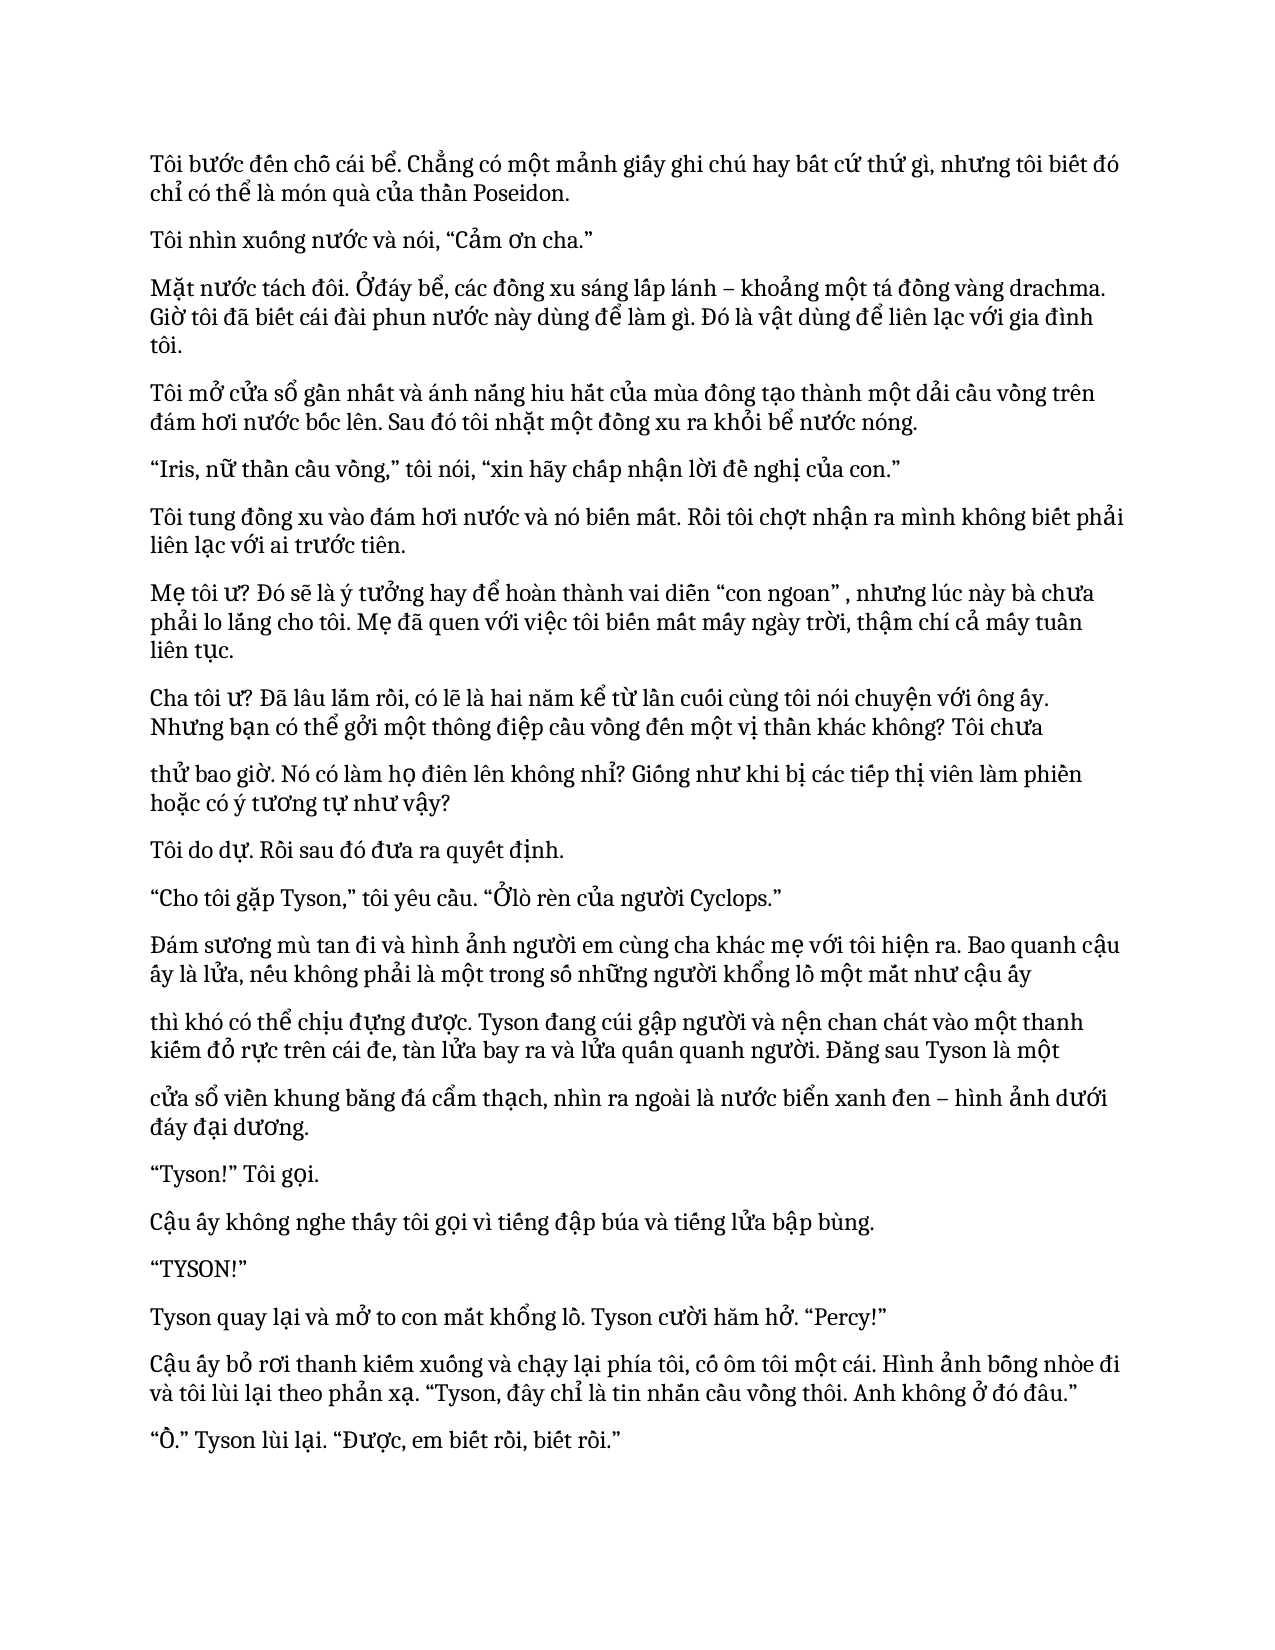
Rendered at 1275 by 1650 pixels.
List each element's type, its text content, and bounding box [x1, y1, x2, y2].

text Tôi nhìn xuống nước và nói, “Cảm ơn cha.” [150, 226, 1125, 255]
text Tôi bước đến chỗ cái bể. Chẳng có một mảnh giấy ghi chú hay bất cứ thứ gì, nhưng tôi biết đó chỉ có thể là món quà của thần Poseidon. [150, 150, 1125, 207]
text “Tyson!” Tôi gọi. [150, 1160, 1125, 1189]
text Đám sương mù tan đi và hình ảnh người em cùng cha khác mẹ với tôi hiện ra. Bao quanh cậu ấy là lửa, nếu không phải là một trong số những người khổng lồ một mắt như cậu ấy [150, 931, 1125, 989]
text Tôi tung đồng xu vào đám hơi nước và nó biến mất. Rồi tôi chợt nhận ra mình không biết phải liên lạc với ai trước tiên. [150, 502, 1125, 560]
text Tôi do dự. Rồi sau đó đưa ra quyết định. [150, 836, 1125, 865]
text Tôi mở cửa sổ gần nhất và ánh nắng hiu hắt của mùa đông tạo thành một dải cầu vồng trên đám hơi nước bốc lên. Sau đó tôi nhặt một đồng xu ra khỏi bể nước nóng. [150, 379, 1125, 436]
text Cậu ấy bỏ rơi thanh kiếm xuống và chạy lại phía tôi, cố ôm tôi một cái. Hình ảnh bỗng nhòe đi và tôi lùi lại theo phản xạ. “Tyson, đây chỉ là tin nhắn cầu vồng thôi. Anh không ở đó đâu.” [150, 1350, 1125, 1407]
text “Cho tôi gặp Tyson,” tôi yêu cầu. “Ởlò rèn của người Cyclops.” [150, 884, 1125, 912]
text cửa sổ viền khung bằng đá cẩm thạch, nhìn ra ngoài là nước biển xanh đen – hình ảnh dưới đáy đại dương. [150, 1084, 1125, 1141]
text Cha tôi ư? Đã lâu lắm rồi, có lẽ là hai năm kể từ lần cuối cùng tôi nói chuyện với ông ấy. Nhưng bạn có thể gởi một thông điệp cầu vồng đến một vị thần khác không? Tôi chưa [150, 684, 1125, 741]
text thử bao giờ. Nó có làm họ điên lên không nhỉ? Giống như khi bị các tiếp thị viên làm phiền hoặc có ý tương tự như vậy? [150, 760, 1125, 817]
text Tyson quay lại và mở to con mắt khổng lồ. Tyson cười hăm hở. “Percy!” [150, 1302, 1125, 1331]
text “TYSON!” [150, 1255, 1125, 1284]
text Mẹ tôi ư? Đó sẽ là ý tưởng hay để hoàn thành vai diễn “con ngoan” , nhưng lúc này bà chưa phải lo lắng cho tôi. Mẹ đã quen với việc tôi biến mất mấy ngày trời, thậm chí cả mấy tuần liên tục. [150, 579, 1125, 665]
text Cậu ấy không nghe thấy tôi gọi vì tiếng đập búa và tiếng lửa bập bùng. [150, 1207, 1125, 1236]
text Mặt nước tách đôi. Ởđáy bể, các đồng xu sáng lấp lánh – khoảng một tá đồng vàng drachma. Giờ tôi đã biết cái đài phun nước này dùng để làm gì. Đó là vật dùng để liên lạc với gia đình tôi. [150, 274, 1125, 360]
text “Iris, nữ thần cầu vồng,” tôi nói, “xin hãy chấp nhận lời đề nghị của con.” [150, 455, 1125, 484]
text thì khó có thể chịu đựng được. Tyson đang cúi gập người và nện chan chát vào một thanh kiếm đỏ rực trên cái đe, tàn lửa bay ra và lửa quấn quanh người. Đằng sau Tyson là một [150, 1007, 1125, 1065]
text “Ồ.” Tyson lùi lại. “Được, em biết rồi, biết rồi.” [150, 1426, 1125, 1455]
